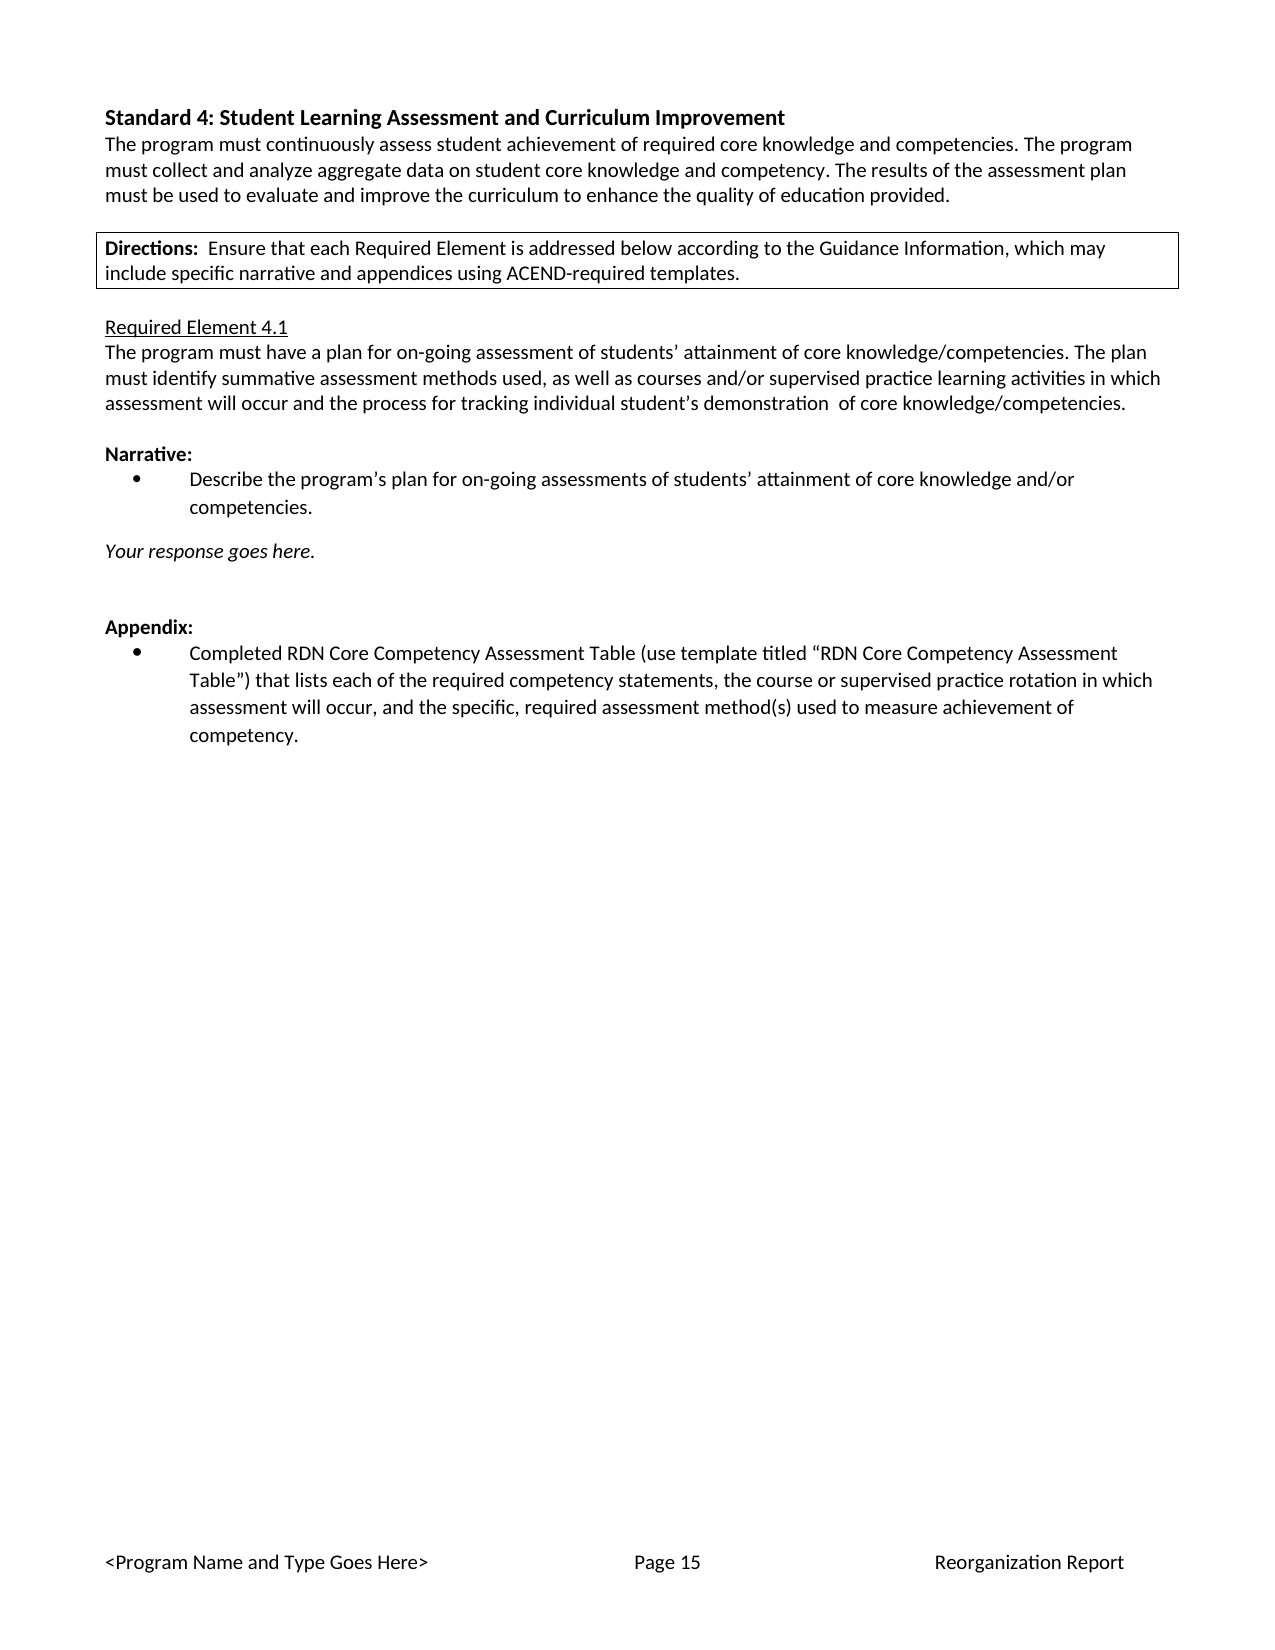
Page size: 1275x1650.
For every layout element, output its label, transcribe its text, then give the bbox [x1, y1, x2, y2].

text The program must continuously assess student achievement of required core knowledge and competencies. The program must collect and analyze aggregate data on student core knowledge and competency. The results of the assessment plan must be used to evaluate and improve the curriculum to enhance the quality of education provided. [105, 131, 1170, 232]
list Completed RDN Core Competency Assessment Table (use template titled “RDN Core Competency Assessment Table”) that lists each of the required competency statements, the course or supervised practice rotation in which assessment will occur, and the specific, required assessment method(s) used to measure achievement of competency. [133, 640, 1170, 747]
text Narrative: [105, 441, 1170, 467]
text The program must have a plan for on-going assessment of students’ attainment of core knowledge/competencies. The plan must identify summative assessment methods used, as well as courses and/or supervised practice learning activities in which assessment will occur and the process for tracking individual student’s demonstration of core knowledge/competencies. [105, 339, 1170, 416]
text Required Element 4.1 [105, 314, 1170, 339]
text Directions: Ensure that each Required Element is addressed below according to the Guidance Information, which may include specific narrative and appendices using ACEND-required templates. [97, 233, 1178, 288]
list Describe the program’s plan for on-going assessments of students’ attainment of core knowledge and/or competencies. [133, 467, 1170, 519]
text Your response goes here. [105, 538, 1170, 563]
text Standard 4: Student Learning Assessment and Curriculum Improvement [105, 103, 1170, 131]
text Appendix: [105, 614, 1170, 640]
